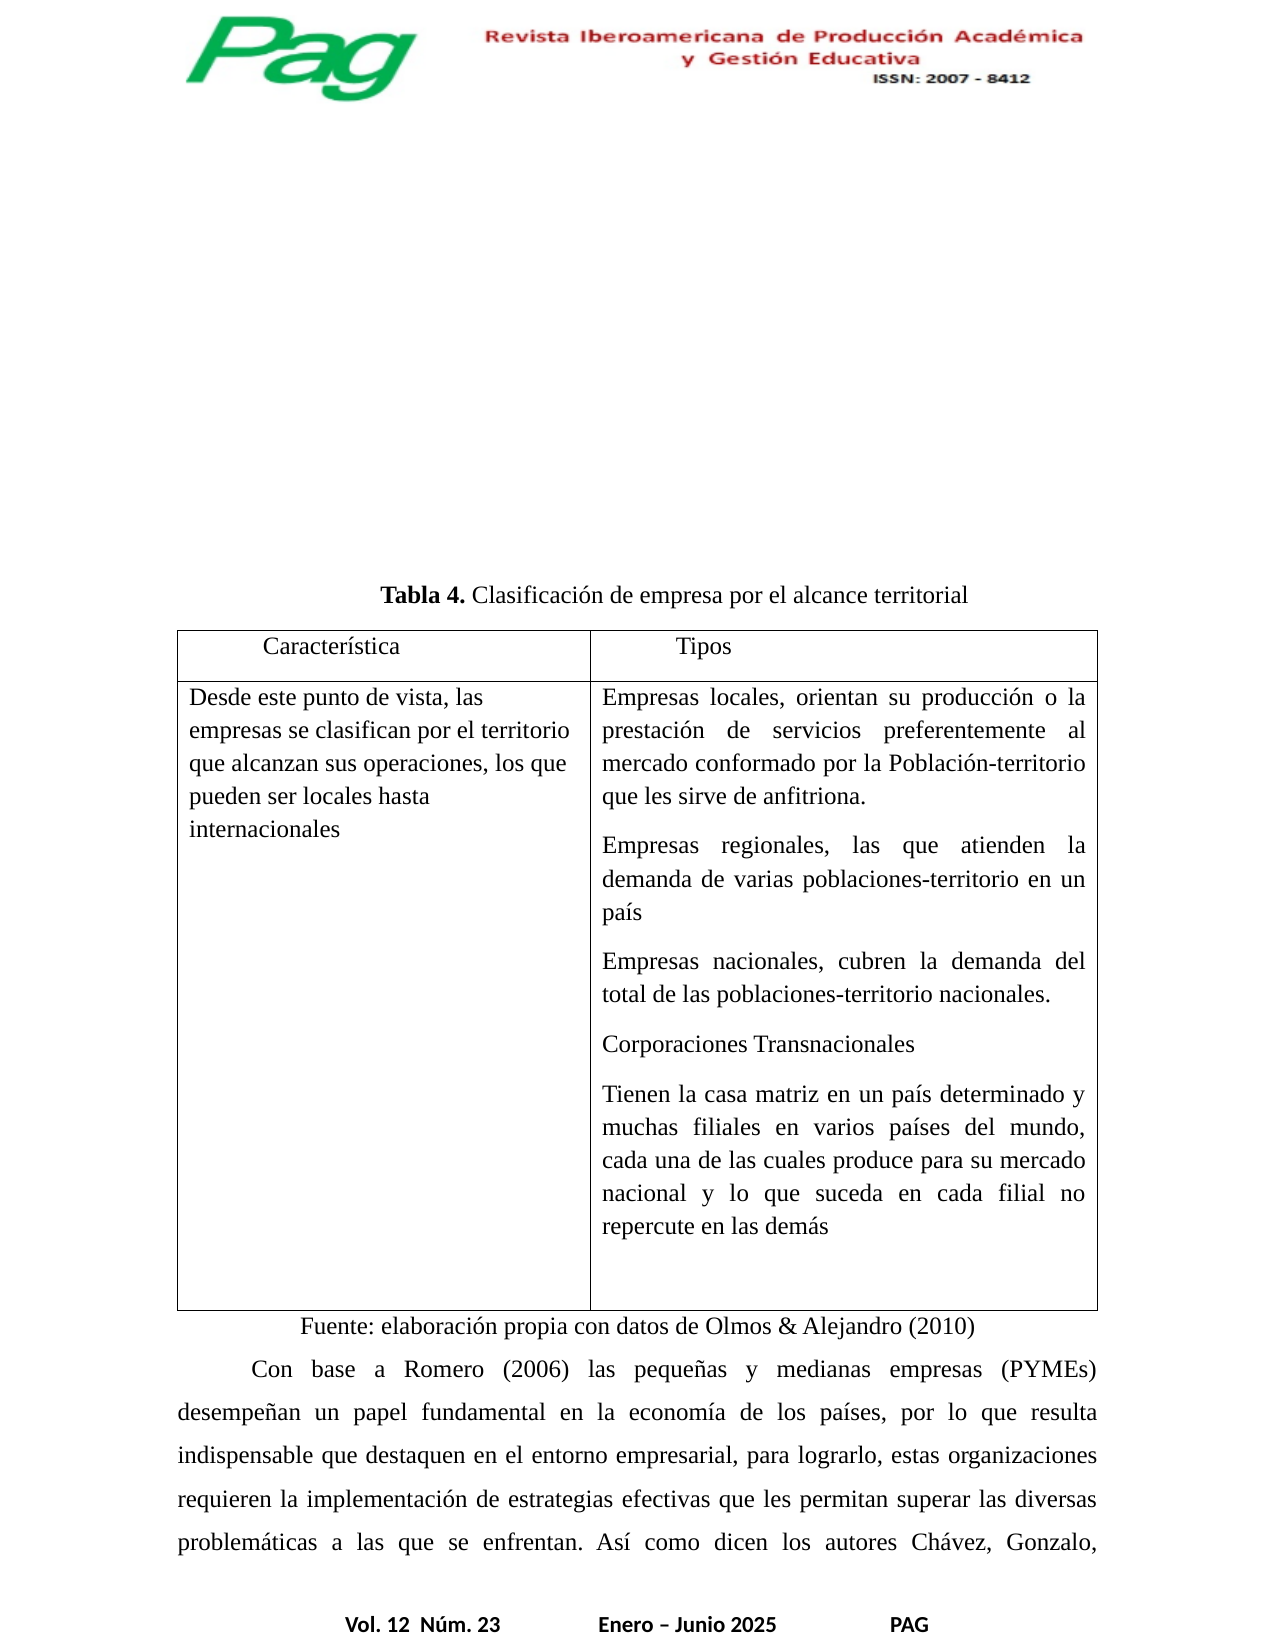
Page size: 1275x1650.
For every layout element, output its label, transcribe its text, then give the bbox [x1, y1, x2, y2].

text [177, 1354, 1098, 1556]
table_header Característica [178, 631, 590, 681]
text Fuente: elaboración propia con datos de Olmos & Alejandro (2010) [177, 1311, 1098, 1340]
table_header Tipos [591, 631, 1097, 681]
table_cell Desde este punto de vista, las empresas se clasifican por el territorio que alcanzan sus operaciones, los que pueden ser locales hasta internacionales [178, 682, 590, 1310]
text Tabla 4. Clasificación de empresa por el alcance territorial [177, 580, 1098, 609]
table_cell Empresas locales, orientan su producción o la prestación de servicios preferentemente al mercado conformado por la Población-territorio que les sirve de anfitriona. Empresas regionales, las que atienden la demanda de varias poblaciones-territorio en un país Empresas nacionales, cubren la demanda del total de las poblaciones-territorio nacionales. Corporaciones Transnacionales Tienen la casa matriz en un país determinado y muchas filiales en varios países del mundo, cada una de las cuales produce para su mercado nacional y lo que suceda en cada filial no repercute en las demás [591, 682, 1097, 1310]
picture [177, 14, 1098, 115]
